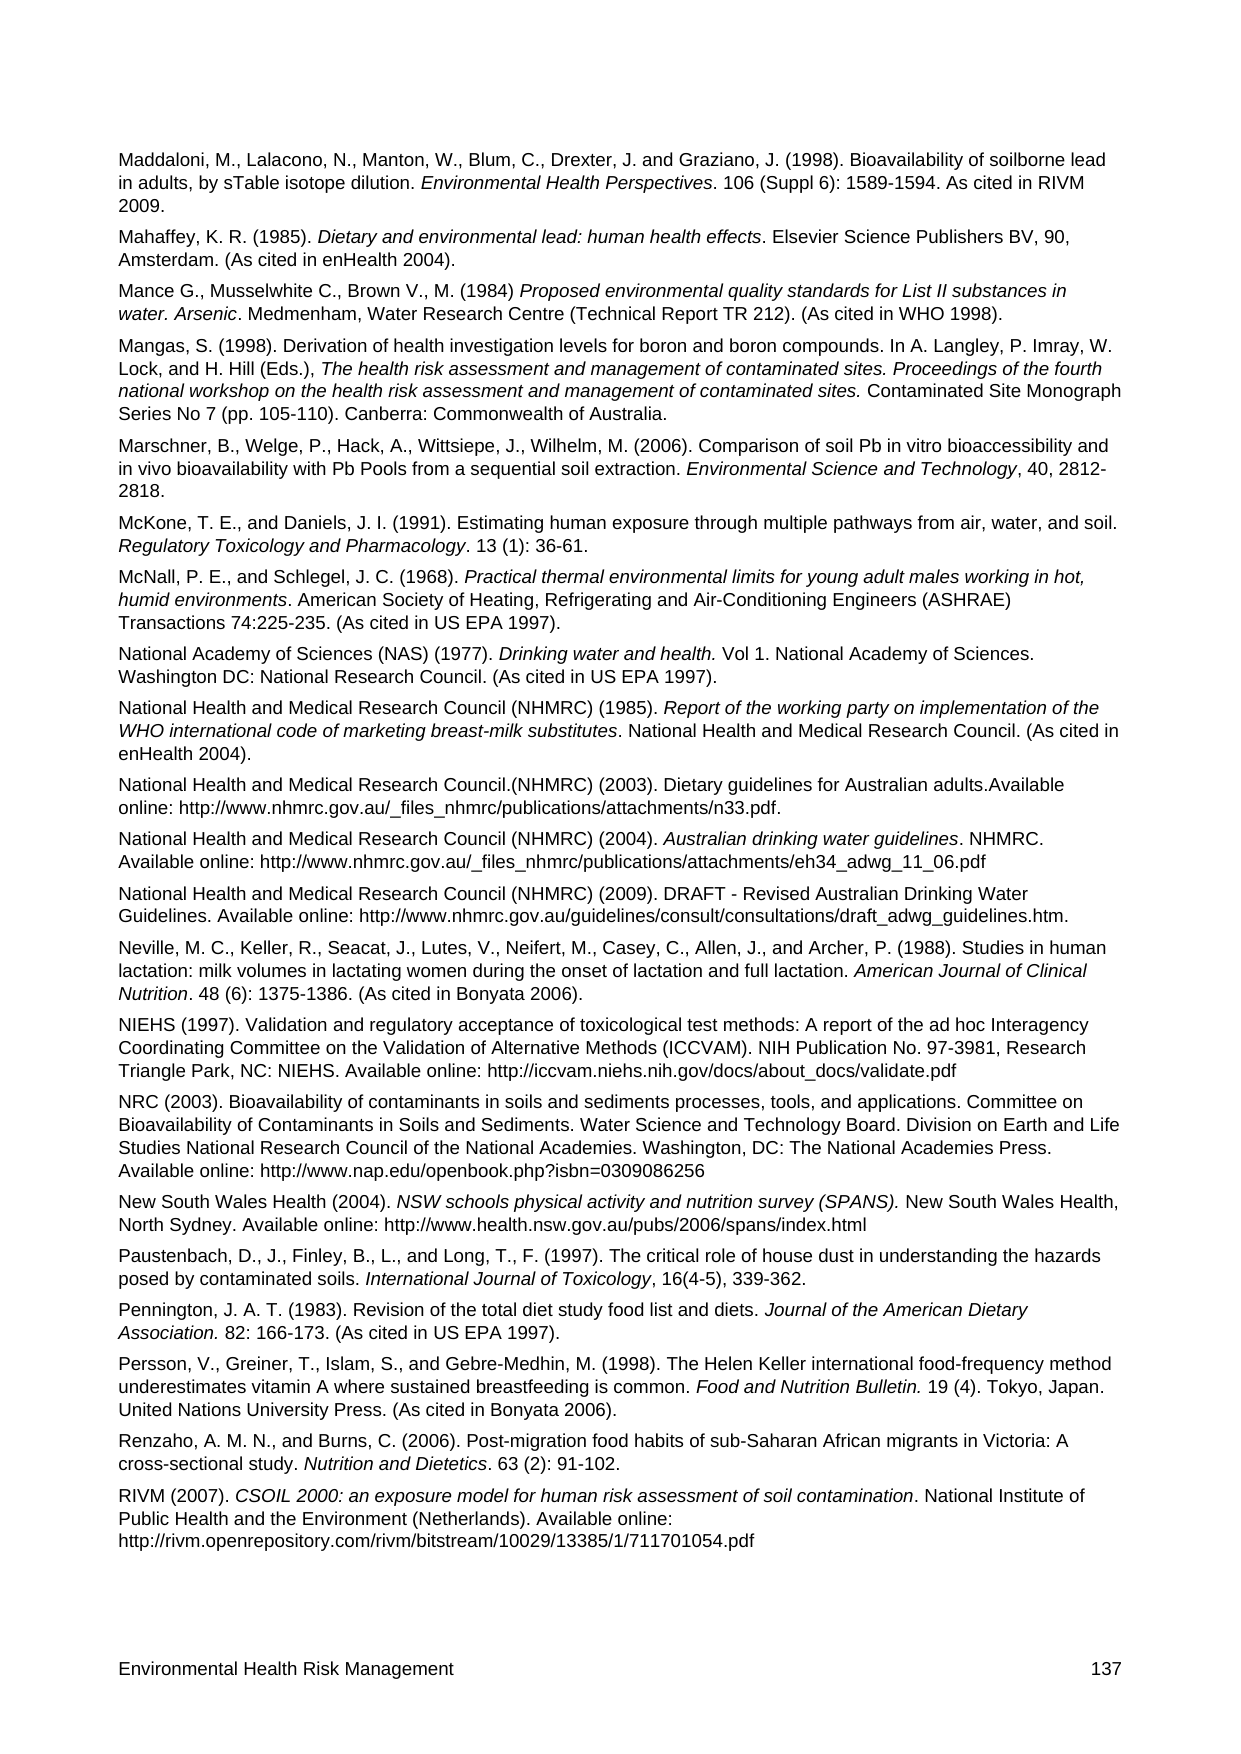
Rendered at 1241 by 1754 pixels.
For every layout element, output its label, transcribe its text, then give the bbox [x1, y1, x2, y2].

text National Health and Medical Research Council (NHMRC) (2004). Australian drinking water guidelines. NHMRC. Available online: http://www.nhmrc.gov.au/_files_nhmrc/publications/attachments/eh34_adwg_11_06.pdf [118, 827, 1122, 873]
text National Academy of Sciences (NAS) (1977). Drinking water and health. Vol 1. National Academy of Sciences. Washington DC: National Research Council. (As cited in US EPA 1997). [118, 641, 1122, 687]
text NRC (2003). Bioavailability of contaminants in soils and sediments processes, tools, and applications. Committee on Bioavailability of Contaminants in Soils and Sediments. Water Science and Technology Board. Division on Earth and Life Studies National Research Council of the National Academies. Washington, DC: The National Academies Press. Available online: http://www.nap.edu/openbook.php?isbn=0309086256 [118, 1089, 1122, 1181]
text Maddaloni, M., Lalacono, N., Manton, W., Blum, C., Drexter, J. and Graziano, J. (1998). Bioavailability of soilborne lead in adults, by sTable isotope dilution. Environmental Health Perspectives. 106 (Suppl 6): 1589-1594. As cited in RIVM 2009. [118, 148, 1122, 216]
text Pennington, J. A. T. (1983). Revision of the total diet study food list and diets. Journal of the American Dietary Association. 82: 166-173. (As cited in US EPA 1997). [118, 1298, 1122, 1343]
text RIVM (2007). CSOIL 2000: an exposure model for human risk assessment of soil contamination. National Institute of Public Health and the Environment (Netherlands). Available online: http://rivm.openrepository.com/rivm/bitstream/10029/13385/1/711701054.pdf [118, 1483, 1122, 1552]
text McNall, P. E., and Schlegel, J. C. (1968). Practical thermal environmental limits for young adult males working in hot, humid environments. American Society of Heating, Refrigerating and Air-Conditioning Engineers (ASHRAE) Transactions 74:225-235. (As cited in US EPA 1997). [118, 564, 1122, 633]
text NIEHS (1997). Validation and regulatory acceptance of toxicological test methods: A report of the ad hoc Interagency Coordinating Committee on the Validation of Alternative Methods (ICCVAM). NIH Publication No. 97-3981, Research Triangle Park, NC: NIEHS. Available online: http://iccvam.niehs.nih.gov/docs/about_docs/validate.pdf [118, 1012, 1122, 1081]
text National Health and Medical Research Council.(NHMRC) (2003). Dietary guidelines for Australian adults.Available online: http://www.nhmrc.gov.au/_files_nhmrc/publications/attachments/n33.pdf. [118, 773, 1122, 818]
text Renzaho, A. M. N., and Burns, C. (2006). Post-migration food habits of sub-Saharan African migrants in Victoria: A cross-sectional study. Nutrition and Dietetics. 63 (2): 91-102. [118, 1429, 1122, 1475]
text Persson, V., Greiner, T., Islam, S., and Gebre-Medhin, M. (1998). The Helen Keller international food-frequency method underestimates vitamin A where sustained breastfeeding is common. Food and Nutrition Bulletin. 19 (4). Tokyo, Japan. United Nations University Press. (As cited in Bonyata 2006). [118, 1352, 1122, 1421]
text Mahaffey, K. R. (1985). Dietary and environmental lead: human health effects. Elsevier Science Publishers BV, 90, Amsterdam. (As cited in enHealth 2004). [118, 225, 1122, 271]
text National Health and Medical Research Council (NHMRC) (2009). DRAFT - Revised Australian Drinking Water Guidelines. Available online: http://www.nhmrc.gov.au/guidelines/consult/consultations/draft_adwg_guidelines.htm. [118, 881, 1122, 927]
text McKone, T. E., and Daniels, J. I. (1991). Estimating human exposure through multiple pathways from air, water, and soil. Regulatory Toxicology and Pharmacology. 13 (1): 36-61. [118, 510, 1122, 556]
text Marschner, B., Welge, P., Hack, A., Wittsiepe, J., Wilhelm, M. (2006). Comparison of soil Pb in vitro bioaccessibility and in vivo bioavailability with Pb Pools from a sequential soil extraction. Environmental Science and Technology, 40, 2812-2818. [118, 433, 1122, 502]
text National Health and Medical Research Council (NHMRC) (1985). Report of the working party on implementation of the WHO international code of marketing breast-milk substitutes. National Health and Medical Research Council. (As cited in enHealth 2004). [118, 696, 1122, 764]
text Neville, M. C., Keller, R., Seacat, J., Lutes, V., Neifert, M., Casey, C., Allen, J., and Archer, P. (1988). Studies in human lactation: milk volumes in lactating women during the onset of lactation and full lactation. American Journal of Clinical Nutrition. 48 (6): 1375-1386. (As cited in Bonyata 2006). [118, 935, 1122, 1004]
text Paustenbach, D., J., Finley, B., L., and Long, T., F. (1997). The critical role of house dust in understanding the hazards posed by contaminated soils. International Journal of Toxicology, 16(4-5), 339-362. [118, 1243, 1122, 1289]
text New South Wales Health (2004). NSW schools physical activity and nutrition survey (SPANS). New South Wales Health, North Sydney. Available online: http://www.health.nsw.gov.au/pubs/2006/spans/index.html [118, 1189, 1122, 1235]
text Mance G., Musselwhite C., Brown V., M. (1984) Proposed environmental quality standards for List II substances in water. Arsenic. Medmenham, Water Research Centre (Technical Report TR 212). (As cited in WHO 1998). [118, 279, 1122, 325]
text Mangas, S. (1998). Derivation of health investigation levels for boron and boron compounds. In A. Langley, P. Imray, W. Lock, and H. Hill (Eds.), The health risk assessment and management of contaminated sites. Proceedings of the fourth national workshop on the health risk assessment and management of contaminated sites. Contaminated Site Monograph Series No 7 (pp. 105-110). Canberra: Commonwealth of Australia. [118, 333, 1122, 425]
